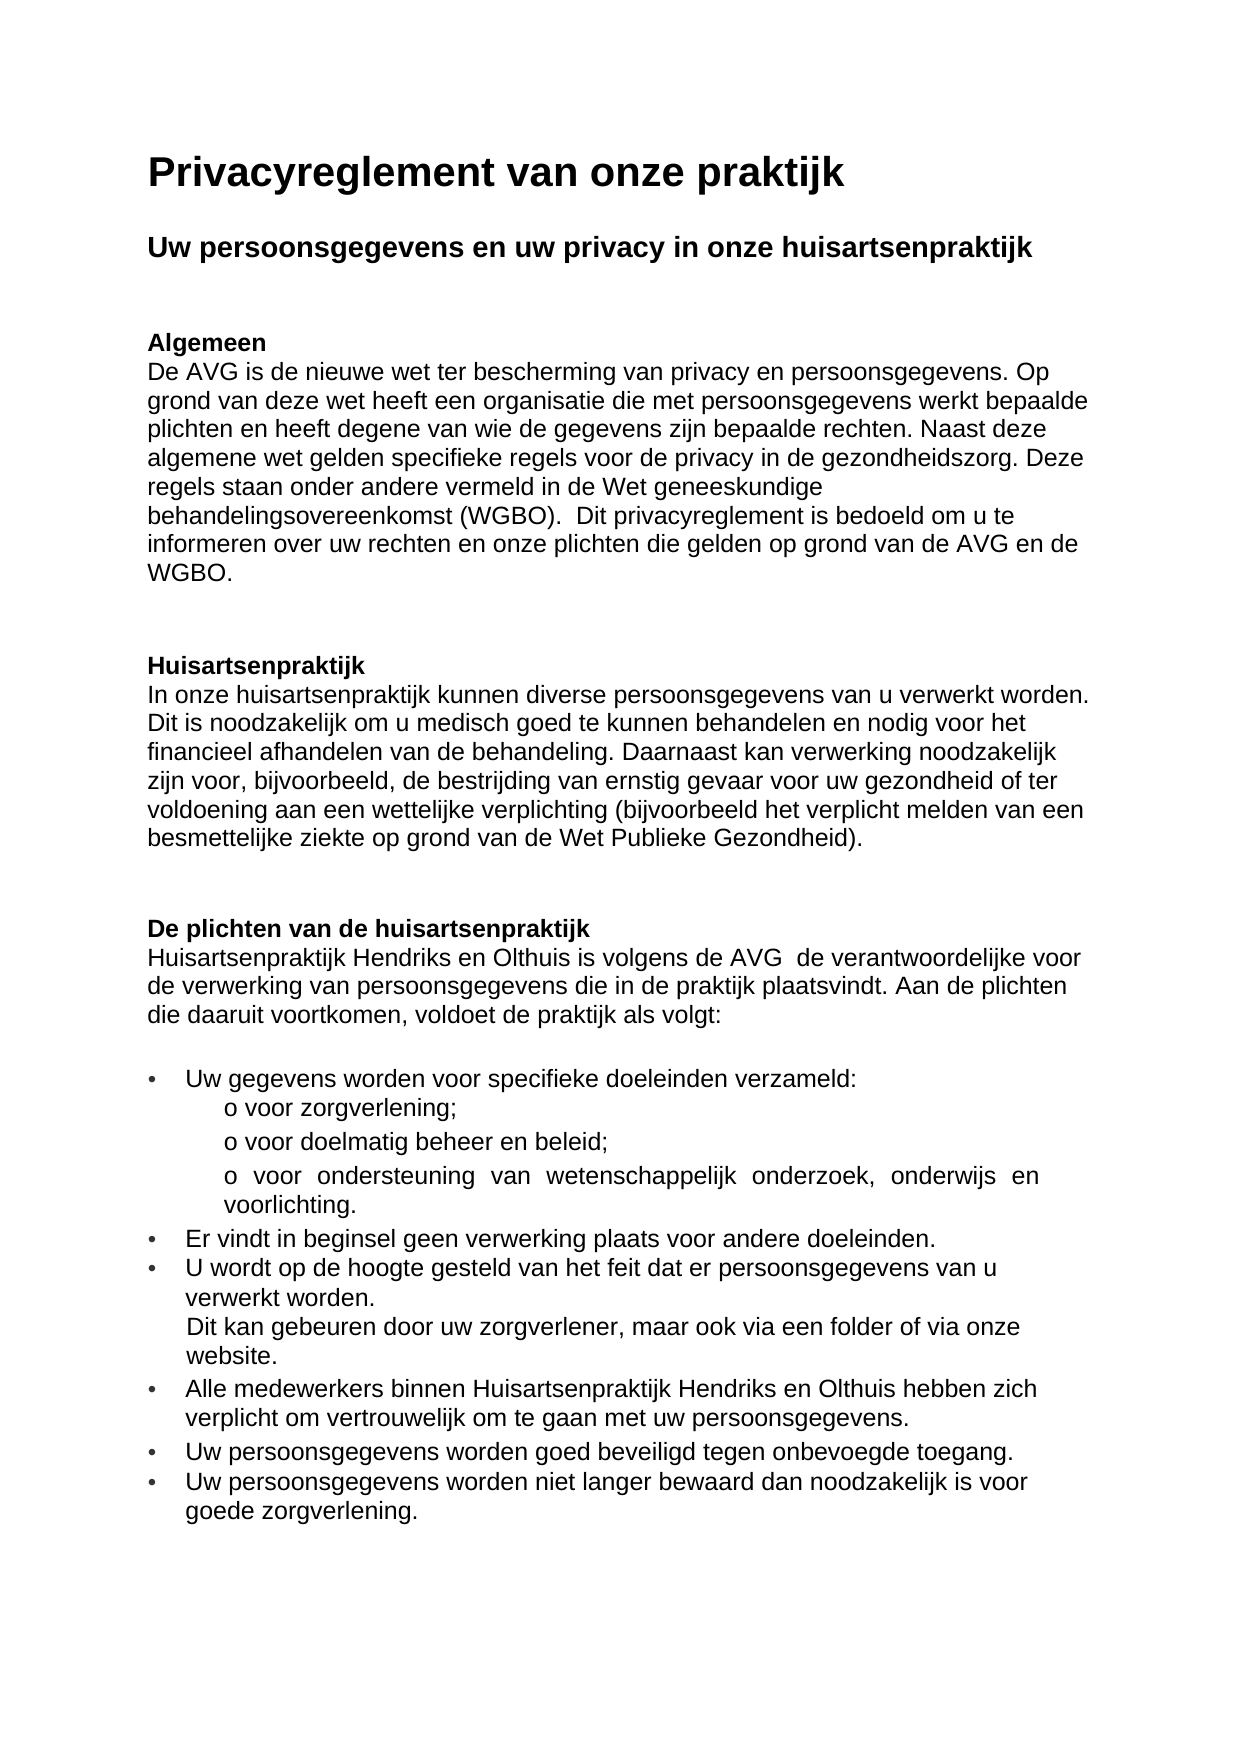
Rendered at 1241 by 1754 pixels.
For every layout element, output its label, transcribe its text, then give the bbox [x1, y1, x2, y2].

list Alle medewerkers binnen Huisartsenpraktijk Hendriks en Olthuis hebben zich verplicht om vertrouwelijk om te gaan met uw persoonsgegevens. [148, 1374, 1092, 1432]
list Uw persoonsgegevens worden niet langer bewaard dan noodzakelijk is voor goede zorgverlening. [148, 1467, 1092, 1525]
list Uw persoonsgegevens worden goed beveiligd tegen onbevoegde toegang. [148, 1437, 1092, 1466]
text Uw persoonsgegevens en uw privacy in onze huisartsenpraktijk [147, 230, 1093, 264]
text Dit kan gebeuren door uw zorgverlener, maar ook via een folder of via onze website. [186, 1312, 1092, 1370]
text o voor doelmatig beheer en beleid; [224, 1128, 1040, 1156]
text o voor zorgverlening; [224, 1094, 1040, 1122]
text Huisartsenpraktijk Hendriks en Olthuis is volgens de AVG de verantwoordelijke voor de verwerking van persoonsgegevens die in de praktijk plaatsvindt. Aan de plichten die daaruit voortkomen, voldoet de praktijk als volgt: [147, 942, 1092, 1029]
subtitle Algemeen [147, 328, 1093, 357]
subtitle De plichten van de huisartsenpraktijk [147, 914, 1093, 942]
subtitle Huisartsenpraktijk [147, 651, 1093, 679]
text Privacyreglement van onze praktijk [148, 148, 1093, 196]
list Uw gegevens worden voor specifieke doeleinden verzameld: [148, 1064, 1092, 1093]
list Er vindt in beginsel geen verwerking plaats voor andere doeleinden. [148, 1223, 1092, 1252]
list U wordt op de hoogte gesteld van het feit dat er persoonsgegevens van u verwerkt worden. [148, 1253, 1092, 1311]
text o voor ondersteuning van wetenschappelijk onderzoek, onderwijs en voorlichting. [224, 1161, 1040, 1218]
text De AVG is de nieuwe wet ter bescherming van privacy en persoonsgegevens. Op grond van deze wet heeft een organisatie die met persoonsgegevens werkt bepaalde plichten en heeft degene van wie de gegevens zijn bepaalde rechten. Naast deze algemene wet gelden specifieke regels voor de privacy in de gezondheidszorg. Deze regels staan onder andere vermeld in de Wet geneeskundige behandelingsovereenkomst (WGBO). Dit privacyreglement is bedoeld om u te informeren over uw rechten en onze plichten die gelden op grond van de AVG en de WGBO. [147, 357, 1092, 587]
text In onze huisartsenpraktijk kunnen diverse persoonsgegevens van u verwerkt worden. Dit is noodzakelijk om u medisch goed te kunnen behandelen en nodig voor het financieel afhandelen van de behandeling. Daarnaast kan verwerking noodzakelijk zijn voor, bijvoorbeeld, de bestrijding van ernstig gevaar voor uw gezondheid of ter voldoening aan een wettelijke verplichting (bijvoorbeeld het verplicht melden van een besmettelijke ziekte op grond van de Wet Publieke Gezondheid). [147, 679, 1092, 852]
